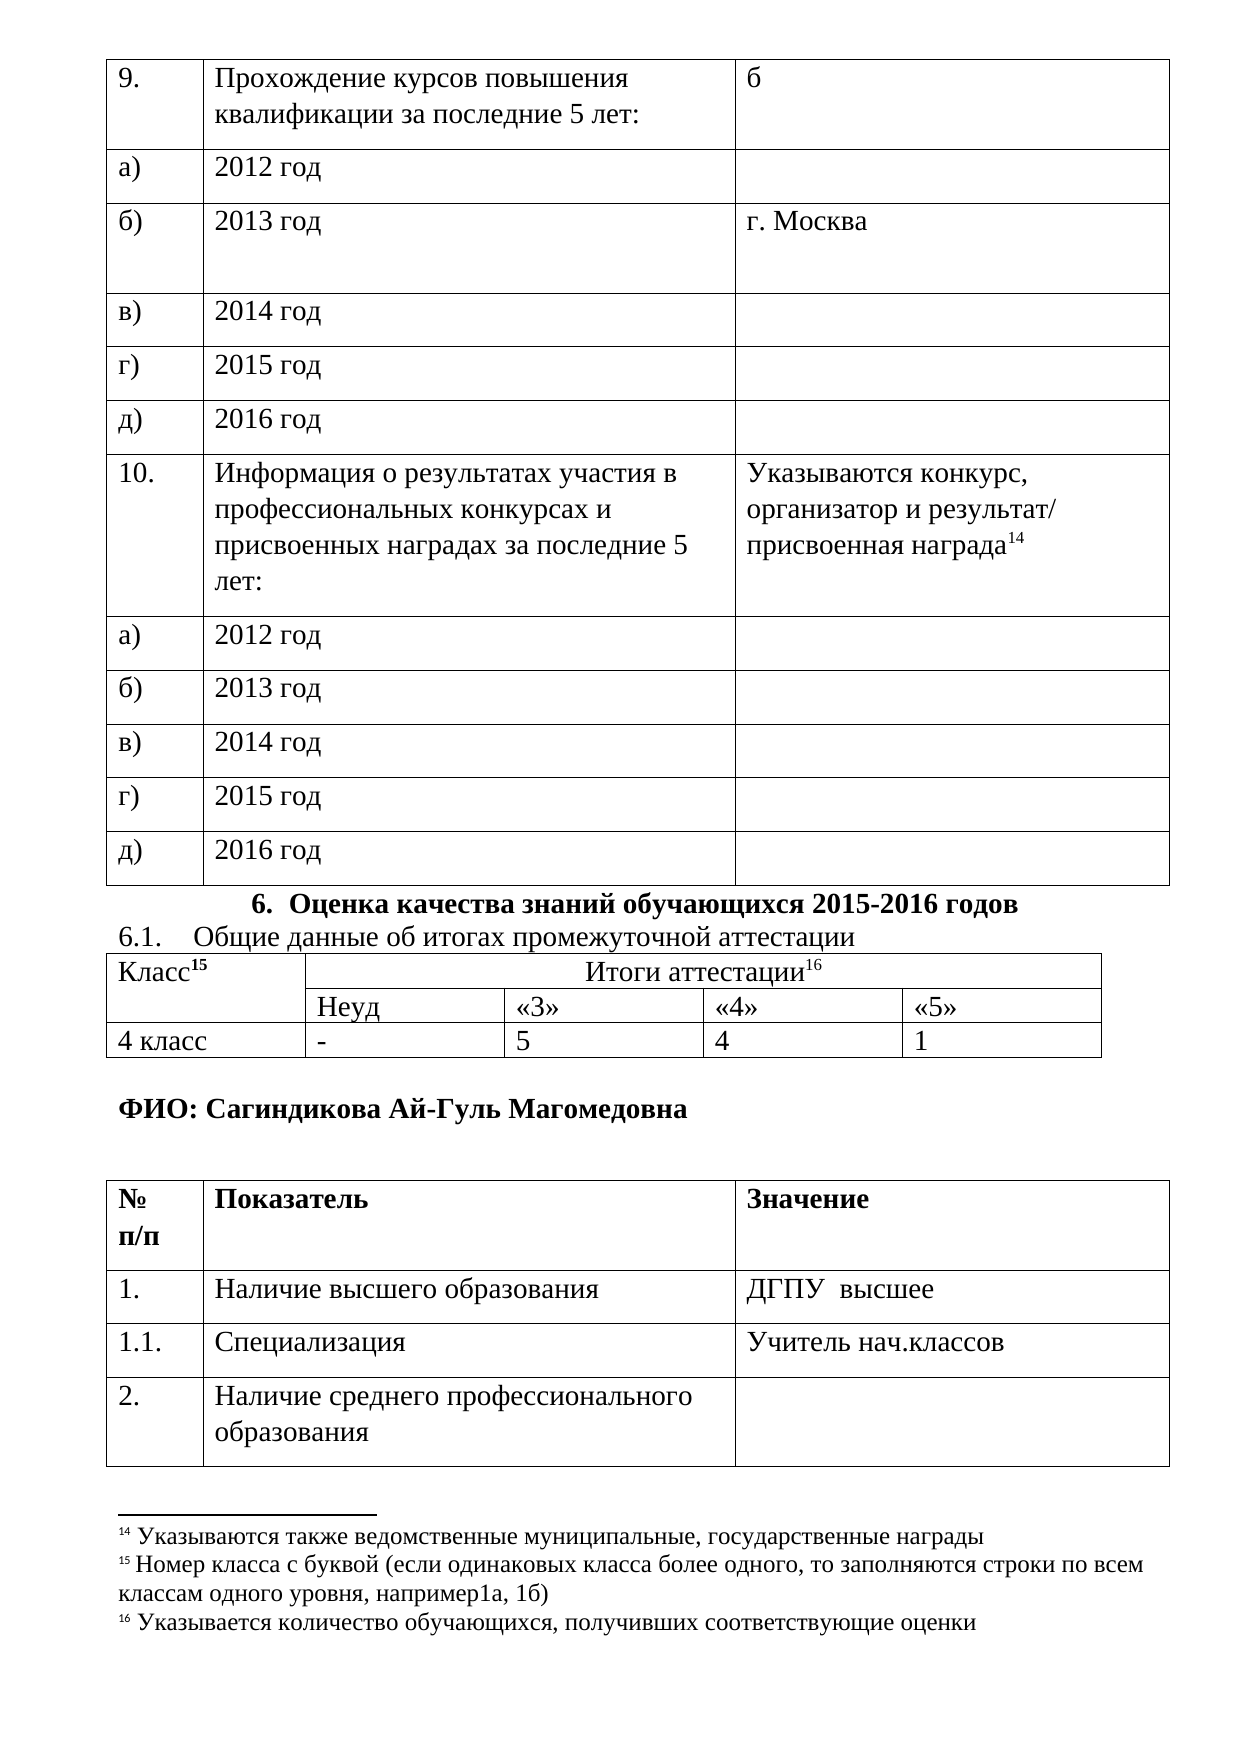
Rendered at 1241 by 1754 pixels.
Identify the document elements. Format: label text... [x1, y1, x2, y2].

table_cell [736, 725, 1169, 777]
table_cell 2. [107, 1378, 203, 1466]
table_cell [736, 617, 1169, 669]
table_cell [736, 294, 1169, 346]
table_cell Прохождение курсов повышения квалификации за последние 5 лет: [204, 60, 735, 148]
table_cell «4» [704, 989, 902, 1022]
table_cell 2012 год [204, 617, 735, 669]
table_cell 2015 год [204, 778, 735, 831]
table_cell 2016 год [204, 832, 735, 885]
table_cell г. Москва [736, 204, 1169, 292]
text ФИО: Сагиндикова Ай-Гуль Магомедовна [118, 1091, 1152, 1125]
table_cell «5» [903, 989, 1101, 1022]
table_cell Специализация [204, 1324, 735, 1377]
table_cell Неуд [306, 989, 504, 1022]
table_cell б [736, 60, 1169, 148]
table_cell Информация о результатах участия в профессиональных конкурсах и присвоенных наградах за последние 5 лет: [204, 455, 735, 616]
table_cell б) [107, 671, 203, 723]
table_header Класс [107, 954, 305, 1022]
table_cell б) [107, 204, 203, 292]
table_cell Указываются конкурс, организатор и результат/ присвоенная награда [736, 455, 1169, 616]
table_cell 2016 год [204, 401, 735, 454]
table_cell [736, 832, 1169, 885]
table_header Значение [736, 1181, 1169, 1270]
table_cell 2013 год [204, 671, 735, 723]
table_cell 1.1. [107, 1324, 203, 1377]
table_cell 2014 год [204, 725, 735, 777]
table_cell 9. [107, 60, 203, 148]
table_header Итоги аттестации [306, 954, 1101, 988]
table_cell 2013 год [204, 204, 735, 292]
table_cell Наличие среднего профессионального образования [204, 1378, 735, 1466]
table_cell г) [107, 778, 203, 831]
table_cell Учитель нач.классов [736, 1324, 1169, 1377]
table_cell ДГПУ высшее [736, 1271, 1169, 1323]
table_cell [736, 401, 1169, 454]
table_cell 1. [107, 1271, 203, 1323]
table_cell «3» [505, 989, 703, 1022]
list Общие данные об итогах промежуточной аттестации [118, 919, 1152, 953]
table_cell [736, 1378, 1169, 1466]
table_header № п/п [107, 1181, 203, 1270]
table_cell 4 класс [107, 1023, 305, 1057]
table_cell [736, 150, 1169, 202]
table_cell а) [107, 617, 203, 669]
list Оценка качества знаний обучающихся 2015-2016 годов [251, 886, 1152, 919]
table_cell г) [107, 347, 203, 400]
table_cell - [306, 1023, 504, 1057]
table_cell в) [107, 725, 203, 777]
table_cell 5 [505, 1023, 703, 1057]
table_cell 2012 год [204, 150, 735, 202]
table_cell [736, 778, 1169, 831]
table_cell [736, 671, 1169, 723]
table_cell 4 [704, 1023, 902, 1057]
table_cell в) [107, 294, 203, 346]
table_cell 10. [107, 455, 203, 616]
table_cell 2015 год [204, 347, 735, 400]
table_cell Наличие высшего образования [204, 1271, 735, 1323]
table_cell а) [107, 150, 203, 202]
table_cell 1 [903, 1023, 1101, 1057]
table_cell [736, 347, 1169, 400]
table_cell д) [107, 832, 203, 885]
table_header Показатель [204, 1181, 735, 1270]
table_cell д) [107, 401, 203, 454]
table_cell 2014 год [204, 294, 735, 346]
